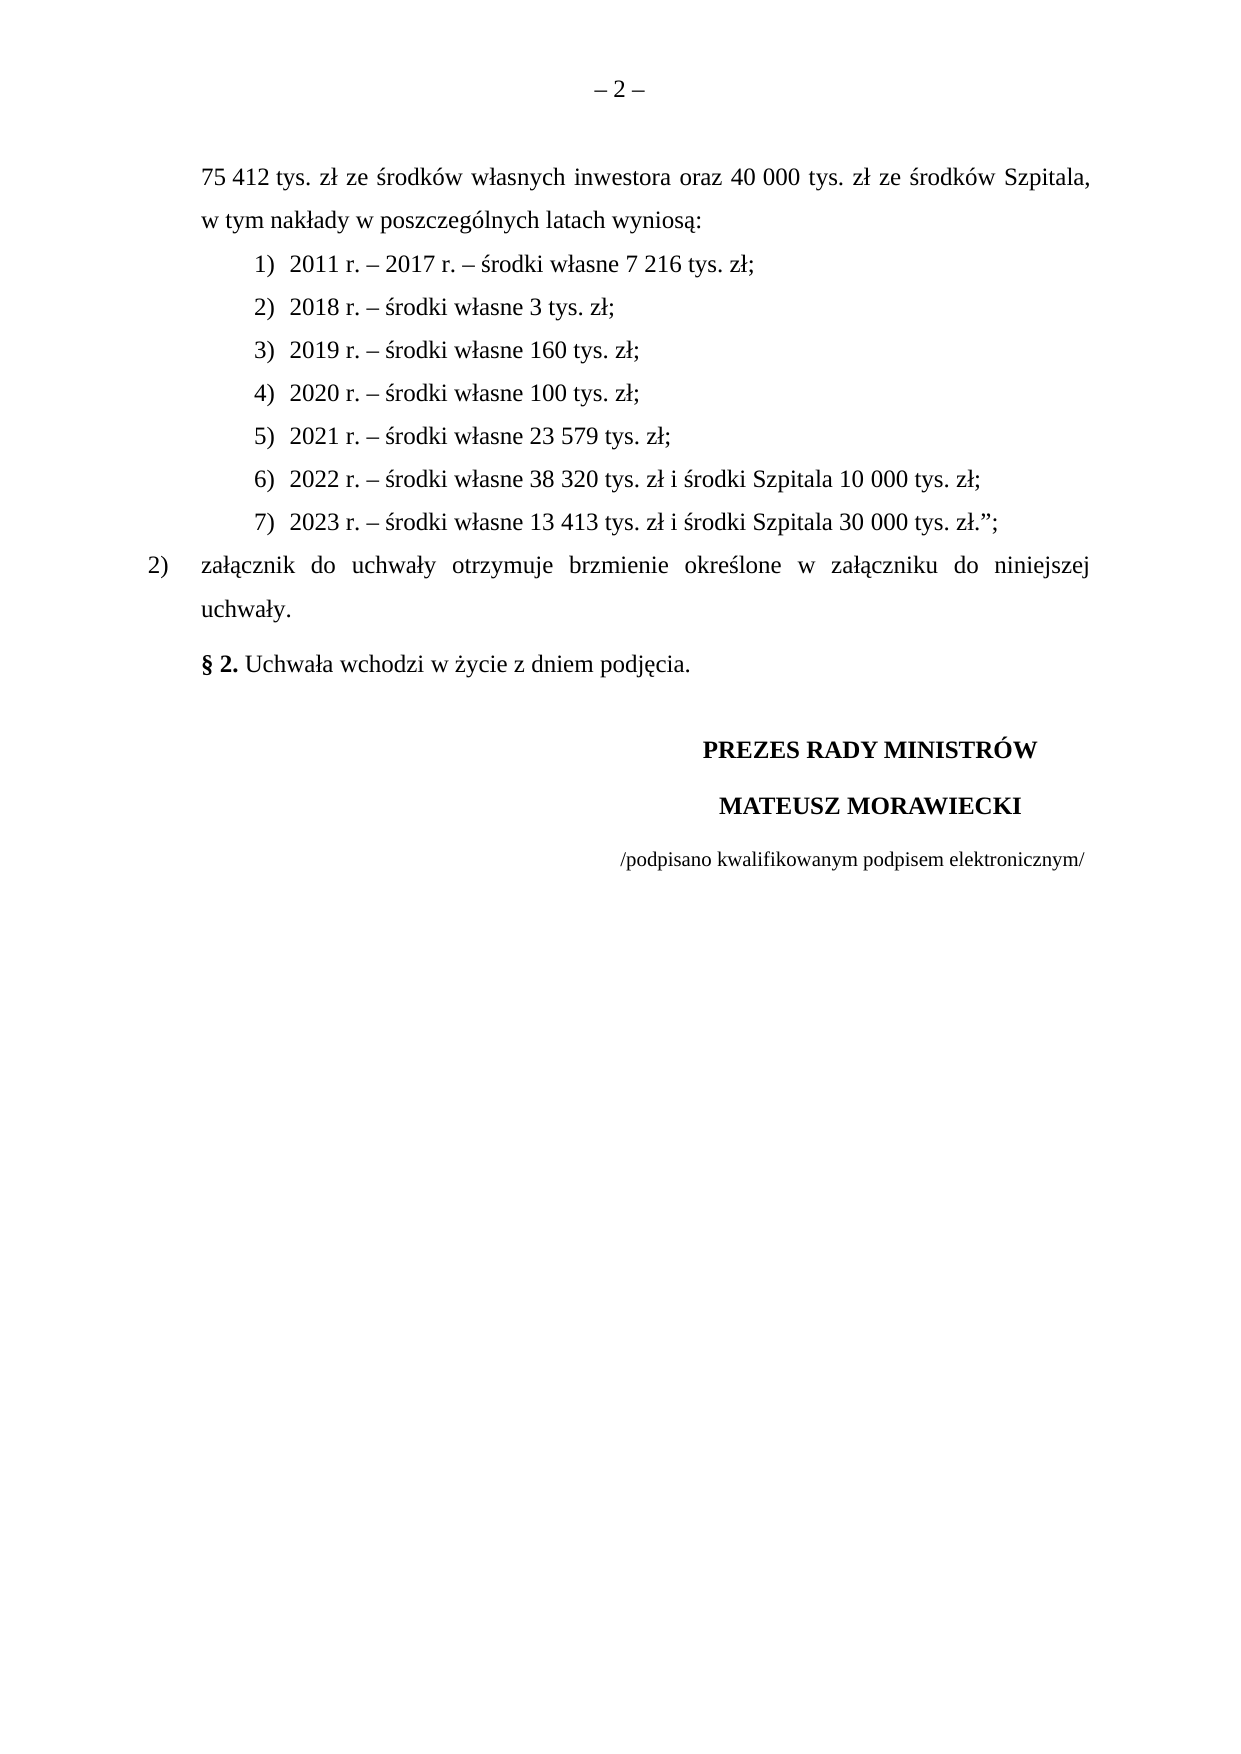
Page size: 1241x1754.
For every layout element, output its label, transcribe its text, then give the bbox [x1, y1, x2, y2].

text 2) 2018 r. – środki własne 3 tys. zł; [254, 292, 1091, 321]
text 2) załącznik do uchwały otrzymuje brzmienie określone w załączniku do niniejszej uchwały. [148, 551, 1091, 622]
text /podpisano kwalifikowanym podpisem elektronicznym/ [177, 847, 1091, 871]
text 3) 2019 r. – środki własne 160 tys. zł; [254, 335, 1091, 364]
text 5) 2021 r. – środki własne 23 579 tys. zł; [254, 421, 1091, 450]
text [201, 162, 1091, 234]
text prezes rady ministrów [650, 736, 1091, 764]
text MATEUSZ MORAWIECKI [650, 791, 1091, 820]
text 1) 2011 r. – 2017 r. – środki własne 7 216 tys. zł; [254, 249, 1091, 277]
text 7) 2023 r. – środki własne 13 413 tys. zł i środki Szpitala 30 000 tys. zł.”; [254, 507, 1091, 536]
text 4) 2020 r. – środki własne 100 tys. zł; [254, 378, 1091, 407]
text 6) 2022 r. – środki własne 38 320 tys. zł i środki Szpitala 10 000 tys. zł; [254, 464, 1091, 493]
text § 2. Uchwała wchodzi w życie z dniem podjęcia. [148, 649, 1091, 678]
